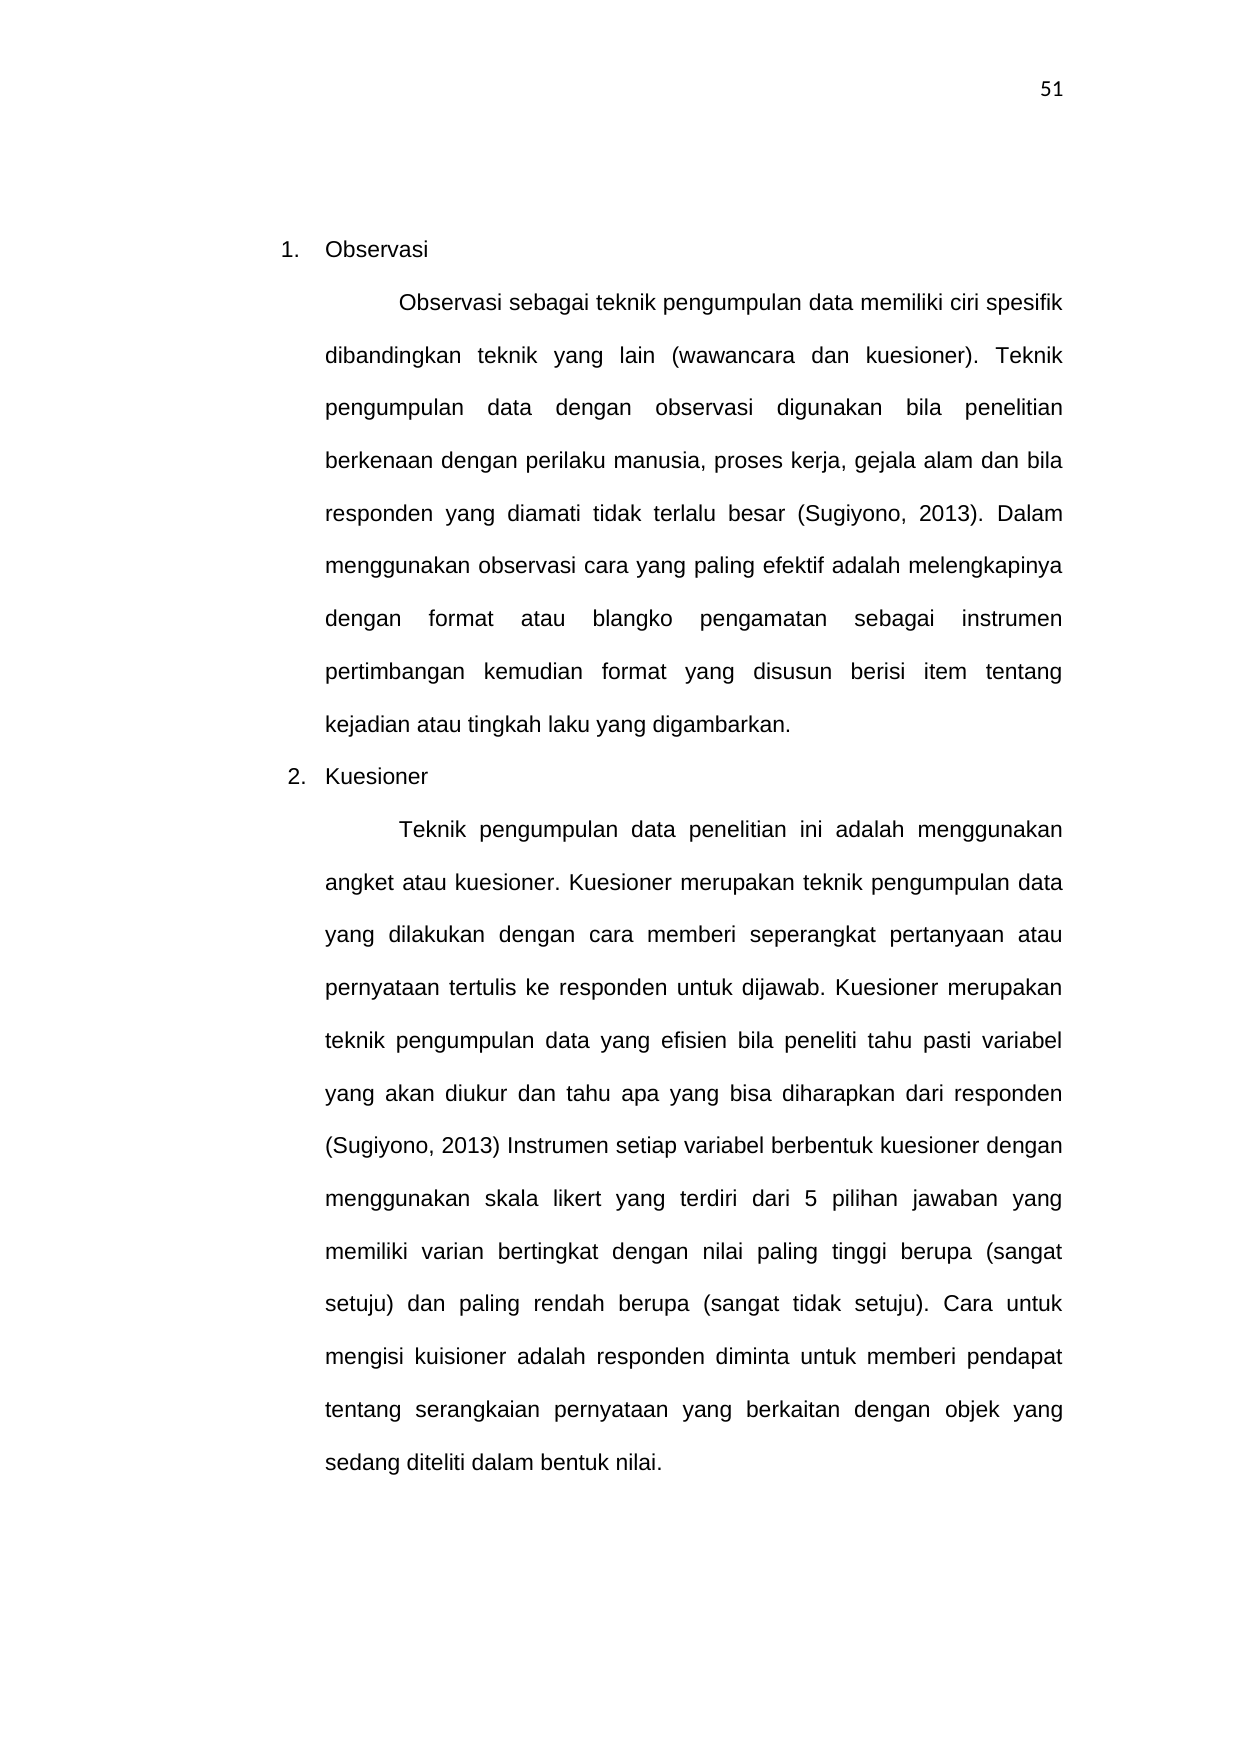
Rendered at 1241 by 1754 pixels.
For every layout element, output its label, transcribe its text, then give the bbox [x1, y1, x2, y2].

text Teknik pengumpulan data penelitian ini adalah menggunakan angket atau kuesioner. Kuesioner merupakan teknik pengumpulan data yang dilakukan dengan cara memberi seperangkat pertanyaan atau pernyataan tertulis ke responden untuk dijawab. Kuesioner merupakan teknik pengumpulan data yang efisien bila peneliti tahu pasti variabel yang akan diukur dan tahu apa yang bisa diharapkan dari responden (Sugiyono, 2013) Instrumen setiap variabel berbentuk kuesioner dengan menggunakan skala likert yang terdiri dari 5 pilihan jawaban yang memiliki varian bertingkat dengan nilai paling tinggi berupa (sangat setuju) dan paling rendah berupa (sangat tidak setuju). Cara untuk mengisi kuisioner adalah responden diminta untuk memberi pendapat tentang serangkaian pernyataan yang berkaitan dengan objek yang sedang diteliti dalam bentuk nilai. [325, 816, 1063, 1475]
list Kuesioner [287, 763, 1063, 790]
list Observasi [281, 236, 1063, 263]
text Observasi sebagai teknik pengumpulan data memiliki ciri spesifik dibandingkan teknik yang lain (wawancara dan kuesioner). Teknik pengumpulan data dengan observasi digunakan bila penelitian berkenaan dengan perilaku manusia, proses kerja, gejala alam dan bila responden yang diamati tidak terlalu besar (Sugiyono, 2013). Dalam menggunakan observasi cara yang paling efektif adalah melengkapinya dengan format atau blangko pengamatan sebagai instrumen pertimbangan kemudian format yang disusun berisi item tentang kejadian atau tingkah laku yang digambarkan. [325, 289, 1063, 737]
